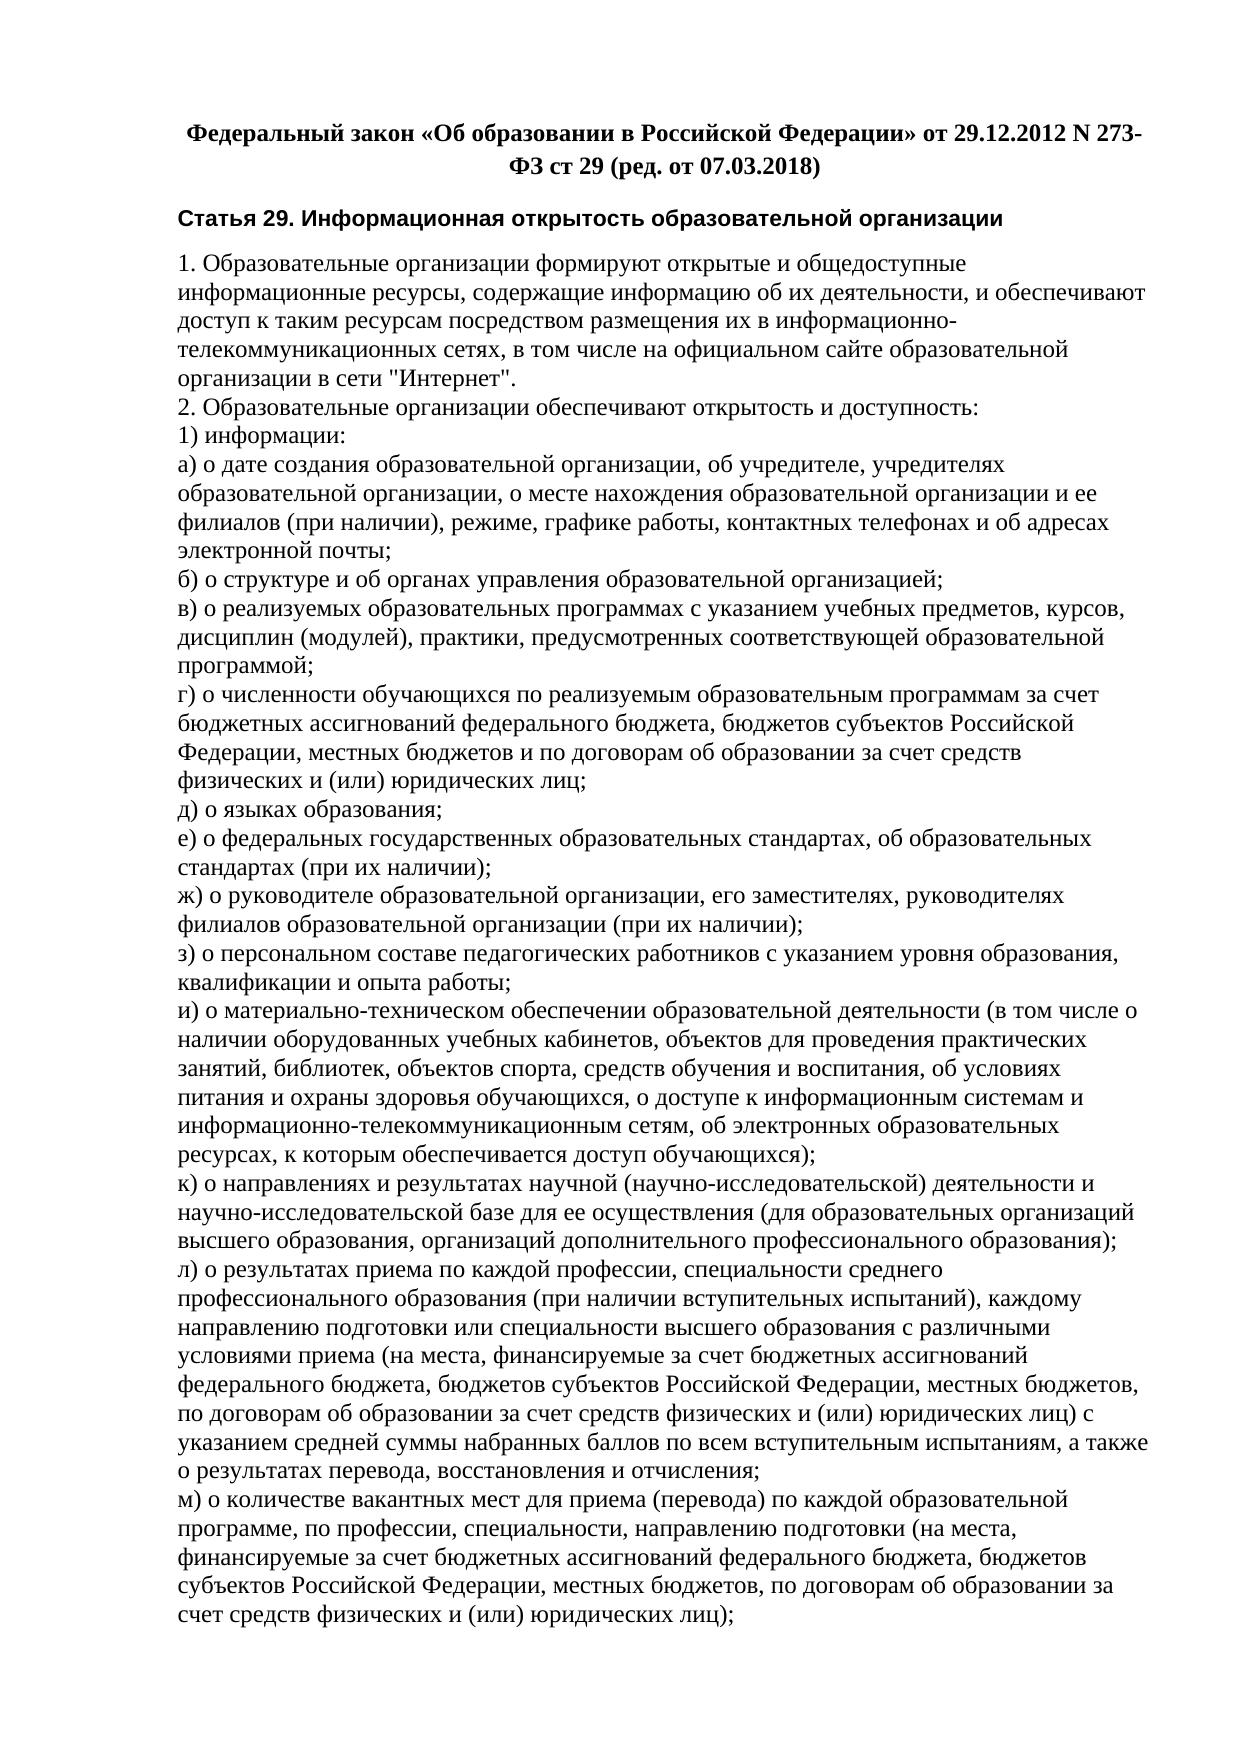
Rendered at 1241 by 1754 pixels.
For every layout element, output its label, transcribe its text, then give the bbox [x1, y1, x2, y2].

text л) о результатах приема по каждой профессии, специальности среднего профессионального образования (при наличии вступительных испытаний), каждому направлению подготовки или специальности высшего образования с различными условиями приема (на места, финансируемые за счет бюджетных ассигнований федерального бюджета, бюджетов субъектов Российской Федерации, местных бюджетов, по договорам об образовании за счет средств физических и (или) юридических лиц) с указанием средней суммы набранных баллов по всем вступительным испытаниям, а также о результатах перевода, восстановления и отчисления; [177, 1254, 1152, 1484]
text а) о дате создания образовательной организации, об учредителе, учредителях образовательной организации, о месте нахождения образовательной организации и ее филиалов (при наличии), режиме, графике работы, контактных телефонах и об адресах электронной почты; [177, 449, 1152, 564]
text е) о федеральных государственных образовательных стандартах, об образовательных стандартах (при их наличии); [177, 823, 1152, 880]
text 1) информации: [177, 420, 1152, 449]
text Федеральный закон «Об образовании в Российской Федерации» от 29.12.2012 N 273-ФЗ ст 29 (ред. от 07.03.2018) [177, 118, 1152, 180]
text м) о количестве вакантных мест для приема (перевода) по каждой образовательной программе, по профессии, специальности, направлению подготовки (на места, финансируемые за счет бюджетных ассигнований федерального бюджета, бюджетов субъектов Российской Федерации, местных бюджетов, по договорам об образовании за счет средств физических и (или) юридических лиц); [177, 1484, 1152, 1628]
text 2. Образовательные организации обеспечивают открытость и доступность: [177, 392, 1152, 420]
text и) о материально-техническом обеспечении образовательной деятельности (в том числе о наличии оборудованных учебных кабинетов, объектов для проведения практических занятий, библиотек, объектов спорта, средств обучения и воспитания, об условиях питания и охраны здоровья обучающихся, о доступе к информационным системам и информационно-телекоммуникационным сетям, об электронных образовательных ресурсах, к которым обеспечивается доступ обучающихся); [177, 995, 1152, 1168]
text в) о реализуемых образовательных программах с указанием учебных предметов, курсов, дисциплин (модулей), практики, предусмотренных соответствующей образовательной программой; [177, 593, 1152, 679]
text д) о языках образования; [177, 794, 1152, 823]
text Статья 29. Информационная открытость образовательной организации [177, 205, 1152, 231]
text з) о персональном составе педагогических работников с указанием уровня образования, квалификации и опыта работы; [177, 938, 1152, 995]
text к) о направлениях и результатах научной (научно-исследовательской) деятельности и научно-исследовательской базе для ее осуществления (для образовательных организаций высшего образования, организаций дополнительного профессионального образования); [177, 1168, 1152, 1254]
text 1. Образовательные организации формируют открытые и общедоступные информационные ресурсы, содержащие информацию об их деятельности, и обеспечивают доступ к таким ресурсам посредством размещения их в информационно-телекоммуникационных сетях, в том числе на официальном сайте образовательной организации в сети "Интернет". [177, 248, 1152, 392]
text г) о численности обучающихся по реализуемым образовательным программам за счет бюджетных ассигнований федерального бюджета, бюджетов субъектов Российской Федерации, местных бюджетов и по договорам об образовании за счет средств физических и (или) юридических лиц; [177, 679, 1152, 794]
text ж) о руководителе образовательной организации, его заместителях, руководителях филиалов образовательной организации (при их наличии); [177, 880, 1152, 938]
text б) о структуре и об органах управления образовательной организацией; [177, 564, 1152, 593]
